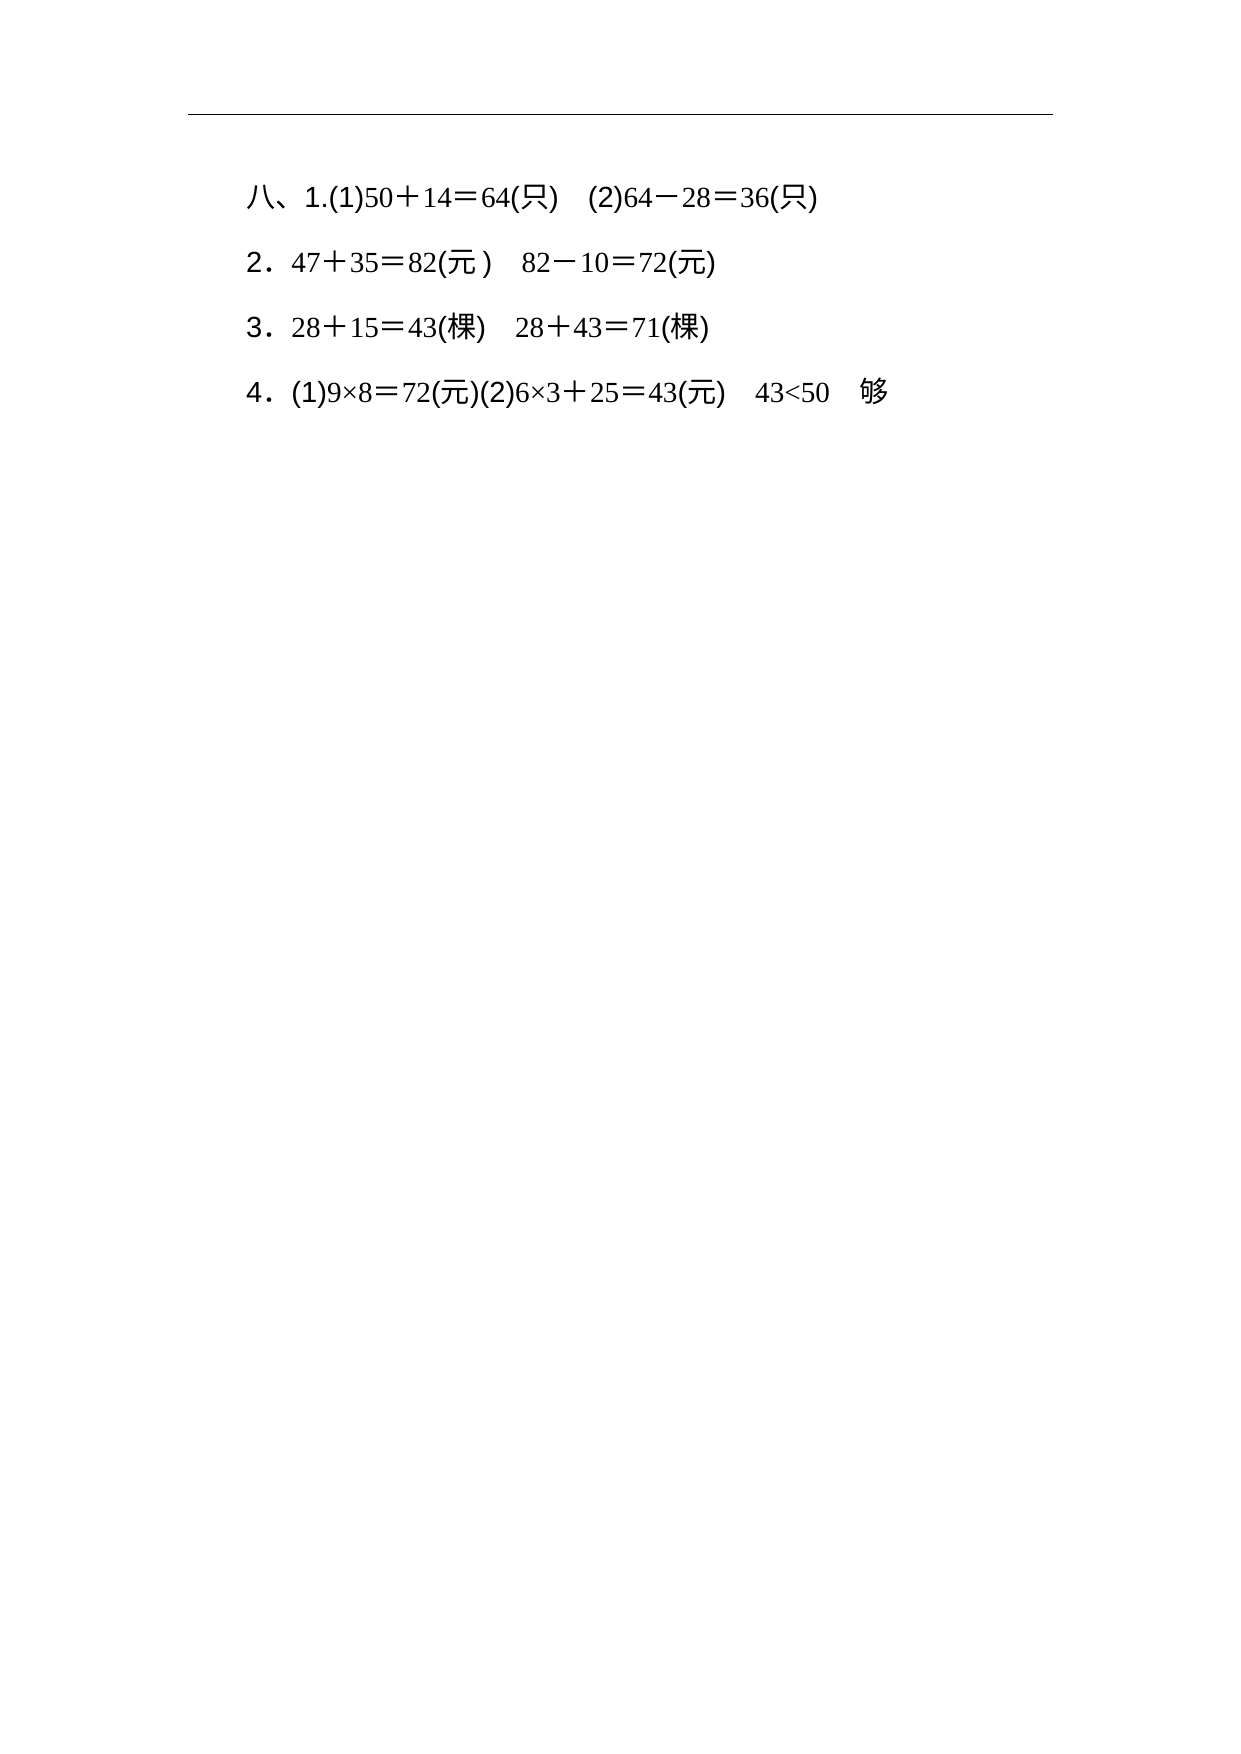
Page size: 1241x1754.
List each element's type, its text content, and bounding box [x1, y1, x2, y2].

text 2．47＋35＝82(元 ) 82－10＝72(元) [187, 227, 1053, 292]
text 4．(1)9×8＝72(元)(2)6×3＋25＝43(元) 43<50 够 [187, 357, 1053, 422]
text 3．28＋15＝43(棵) 28＋43＝71(棵) [187, 292, 1053, 357]
text 八、1.(1)50＋14＝64(只) (2)64－28＝36(只) [187, 162, 1053, 227]
